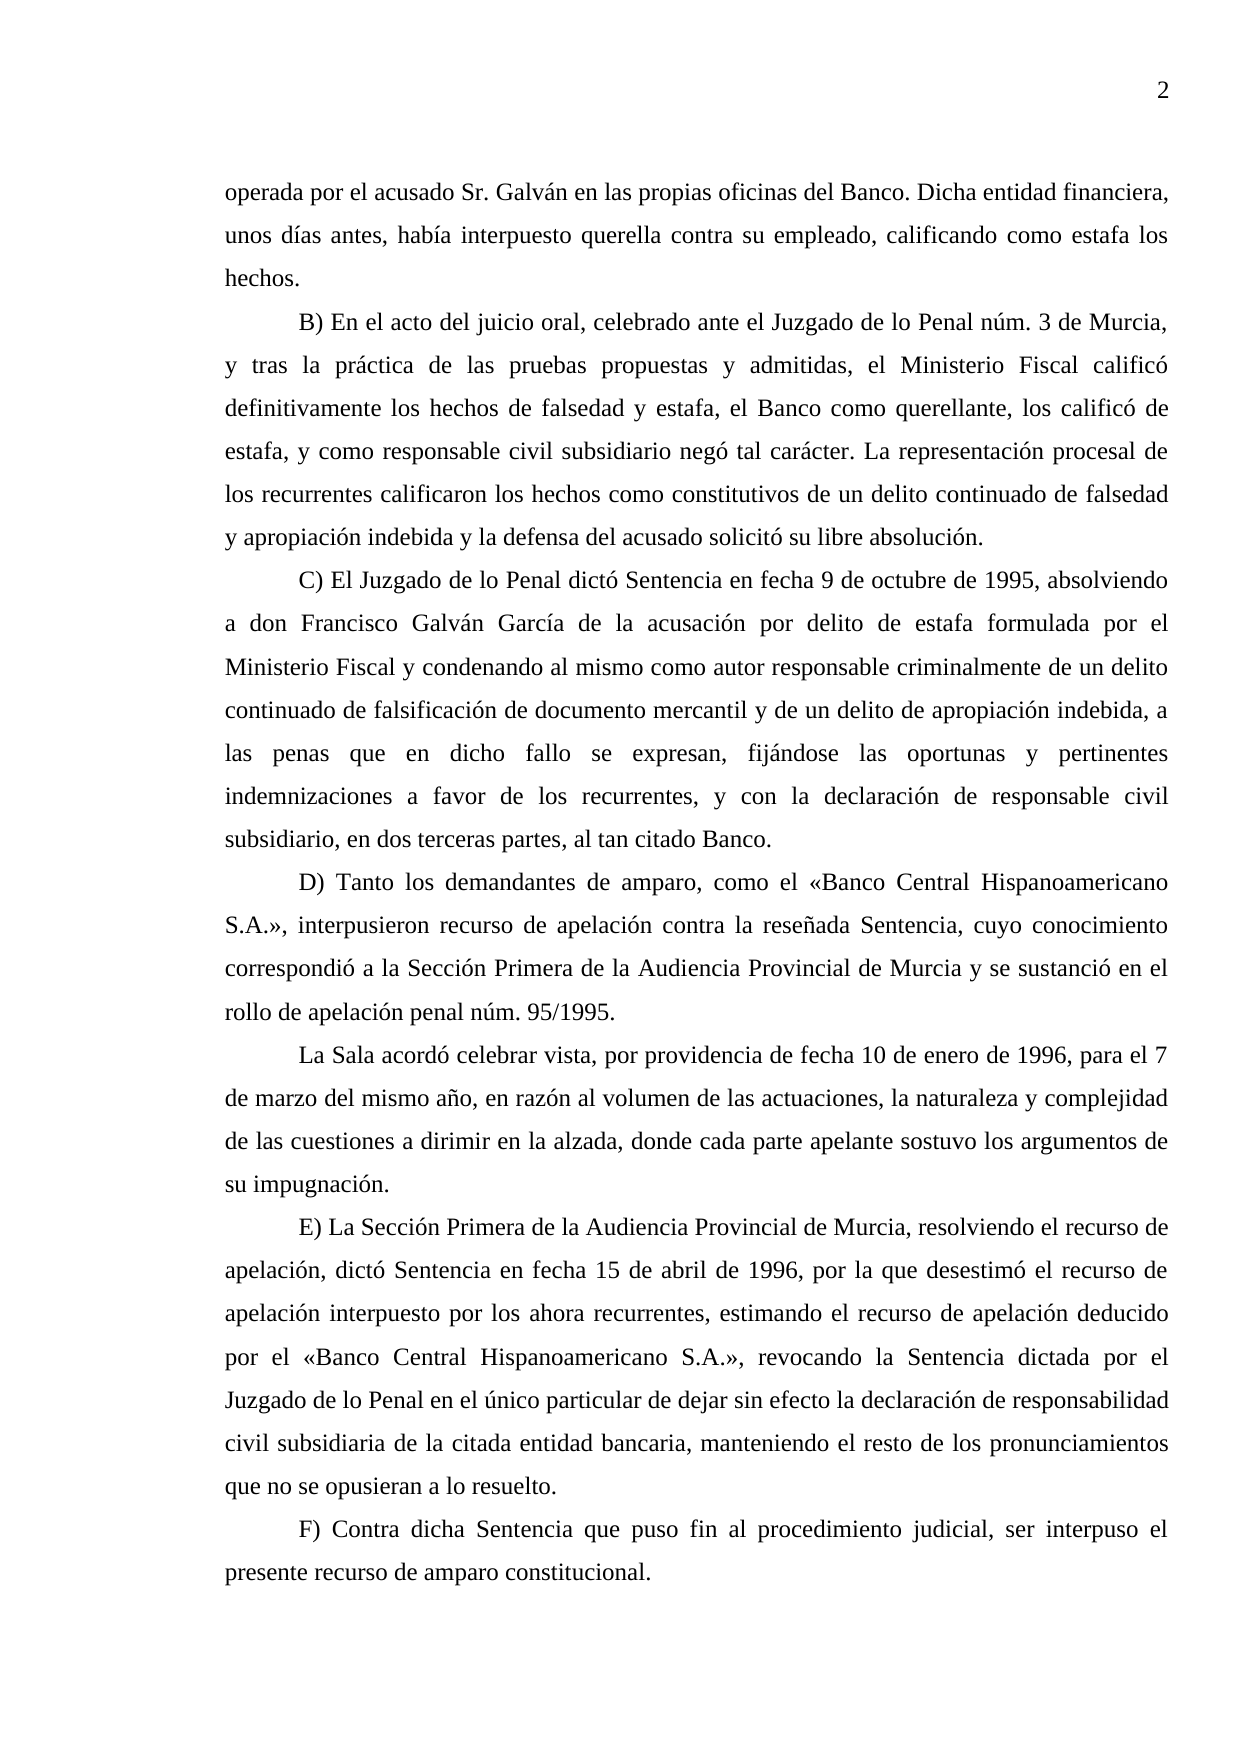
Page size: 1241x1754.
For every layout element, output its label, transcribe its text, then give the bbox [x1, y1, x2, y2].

text B) En el acto del juicio oral, celebrado ante el Juzgado de lo Penal núm. 3 de Murcia, y tras la práctica de las pruebas propuestas y admitidas, el Ministerio Fiscal calificó definitivamente los hechos de falsedad y estafa, el Banco como querellante, los calificó de estafa, y como responsable civil subsidiario negó tal carácter. La representación procesal de los recurrentes calificaron los hechos como constitutivos de un delito continuado de falsedad y apropiación indebida y la defensa del acusado solicitó su libre absolución. [224, 307, 1169, 551]
text C) El Juzgado de lo Penal dictó Sentencia en fecha 9 de octubre de 1995, absolviendo a don Francisco Galván García de la acusación por delito de estafa formulada por el Ministerio Fiscal y condenando al mismo como autor responsable criminalmente de un delito continuado de falsificación de documento mercantil y de un delito de apropiación indebida, a las penas que en dicho fallo se expresan, fijándose las oportunas y pertinentes indemnizaciones a favor de los recurrentes, y con la declaración de responsable civil subsidiario, en dos terceras partes, al tan citado Banco. [224, 565, 1169, 853]
text La Sala acordó celebrar vista, por providencia de fecha 10 de enero de 1996, para el 7 de marzo del mismo año, en razón al volumen de las actuaciones, la naturaleza y complejidad de las cuestiones a dirimir en la alzada, donde cada parte apelante sostuvo los argumentos de su impugnación. [224, 1040, 1169, 1198]
text F) Contra dicha Sentencia que puso fin al procedimiento judicial, ser interpuso el presente recurso de amparo constitucional. [224, 1514, 1169, 1586]
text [224, 177, 1169, 292]
text D) Tanto los demandantes de amparo, como el «Banco Central Hispanoamericano S.A.», interpusieron recurso de apelación contra la reseñada Sentencia, cuyo conocimiento correspondió a la Sección Primera de la Audiencia Provincial de Murcia y se sustanció en el rollo de apelación penal núm. 95/1995. [224, 867, 1169, 1025]
text E) La Sección Primera de la Audiencia Provincial de Murcia, resolviendo el recurso de apelación, dictó Sentencia en fecha 15 de abril de 1996, por la que desestimó el recurso de apelación interpuesto por los ahora recurrentes, estimando el recurso de apelación deducido por el «Banco Central Hispanoamericano S.A.», revocando la Sentencia dictada por el Juzgado de lo Penal en el único particular de dejar sin efecto la declaración de responsabilidad civil subsidiaria de la citada entidad bancaria, manteniendo el resto de los pronunciamientos que no se opusieran a lo resuelto. [224, 1212, 1169, 1500]
